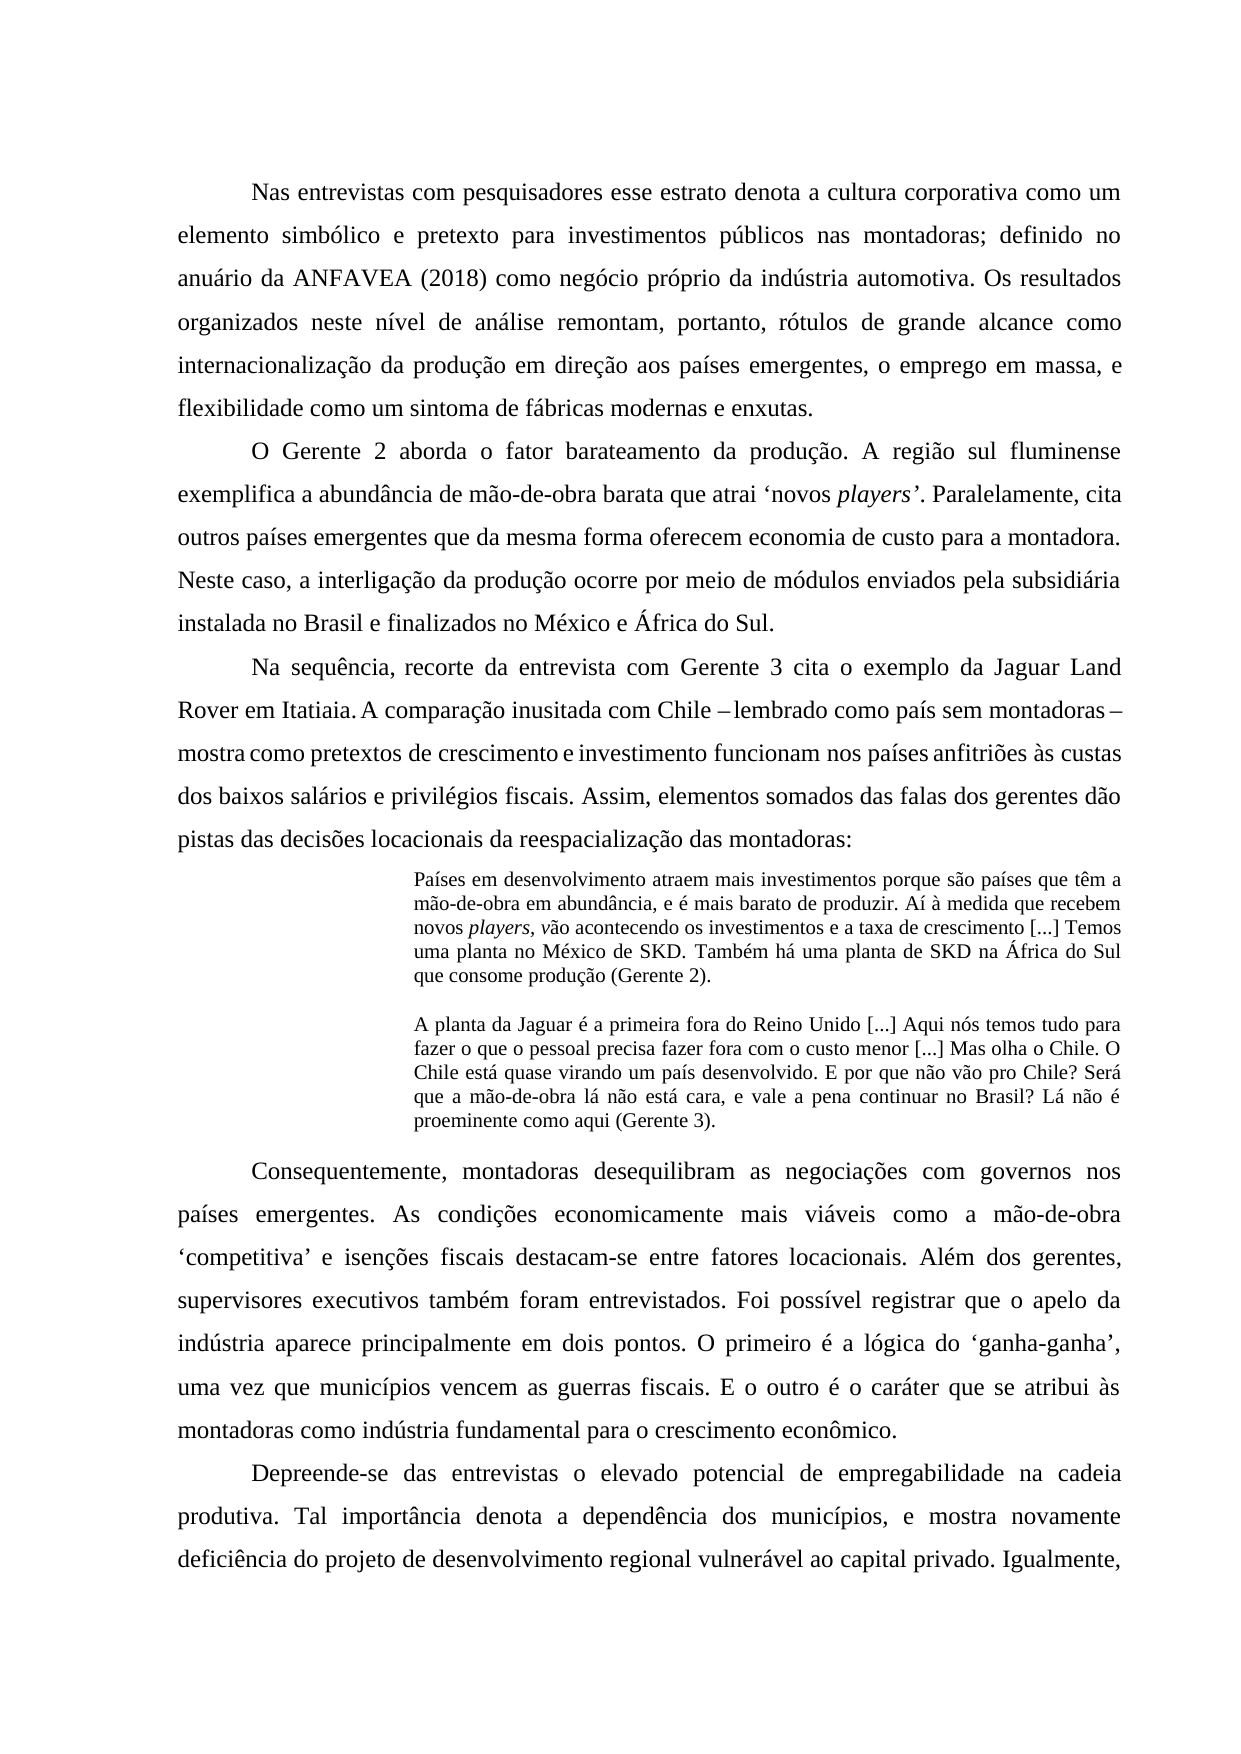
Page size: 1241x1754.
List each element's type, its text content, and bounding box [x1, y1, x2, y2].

text Nas entrevistas com pesquisadores esse estrato denota a cultura corporativa como um elemento simbólico e pretexto para investimentos públicos nas montadoras; definido no anuário da ANFAVEA (2018) como negócio próprio da indústria automotiva. Os resultados organizados neste nível de análise remontam, portanto, rótulos de grande alcance como internacionalização da produção em direção aos países emergentes, o emprego em massa, e flexibilidade como um sintoma de fábricas modernas e enxutas. [177, 177, 1122, 422]
text O Gerente 2 aborda o fator barateamento da produção. A região sul fluminense exemplifica a abundância de mão-de-obra barata que atrai ‘novos players’. Paralelamente, cita outros países emergentes que da mesma forma oferecem economia de custo para a montadora. Neste caso, a interligação da produção ocorre por meio de módulos enviados pela subsidiária instalada no Brasil e finalizados no México e África do Sul. [177, 436, 1122, 637]
text Consequentemente, montadoras desequilibram as negociações com governos nos países emergentes. As condições economicamente mais viáveis como a mão-de-obra ‘competitiva’ e isenções fiscais destacam-se entre fatores locacionais. Além dos gerentes, supervisores executivos também foram entrevistados. Foi possível registrar que o apelo da indústria aparece principalmente em dois pontos. O primeiro é a lógica do ‘ganha-ganha’, uma vez que municípios vencem as guerras fiscais. E o outro é o caráter que se atribui às montadoras como indústria fundamental para o crescimento econômico. [177, 1156, 1122, 1443]
text A planta da Jaguar é a primeira fora do Reino Unido [...] Aqui nós temos tudo para fazer o que o pessoal precisa fazer fora com o custo menor [...] Mas olha o Chile. O Chile está quase virando um país desenvolvido. E por que não vão pro Chile? Será que a mão-de-obra lá não está cara, e vale a pena continuar no Brasil? Lá não é proeminente como aqui (Gerente 3). [413, 1012, 1122, 1132]
text Países em desenvolvimento atraem mais investimentos porque são países que têm a mão-de-obra em abundância, e é mais barato de produzir. Aí à medida que recebem novos players, vão acontecendo os investimentos e a taxa de crescimento [...] Temos uma planta no México de SKD. Também há uma planta de SKD na África do Sul que consome produção (Gerente 2). [413, 867, 1122, 987]
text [177, 1458, 1122, 1573]
text Na sequência, recorte da entrevista com Gerente 3 cita o exemplo da Jaguar Land Rover em Itatiaia. A comparação inusitada com Chile – lembrado como país sem montadoras – mostra como pretextos de crescimento e investimento funcionam nos países anfitriões às custas dos baixos salários e privilégios fiscais. Assim, elementos somados das falas dos gerentes dão pistas das decisões locacionais da reespacialização das montadoras: [177, 652, 1122, 853]
